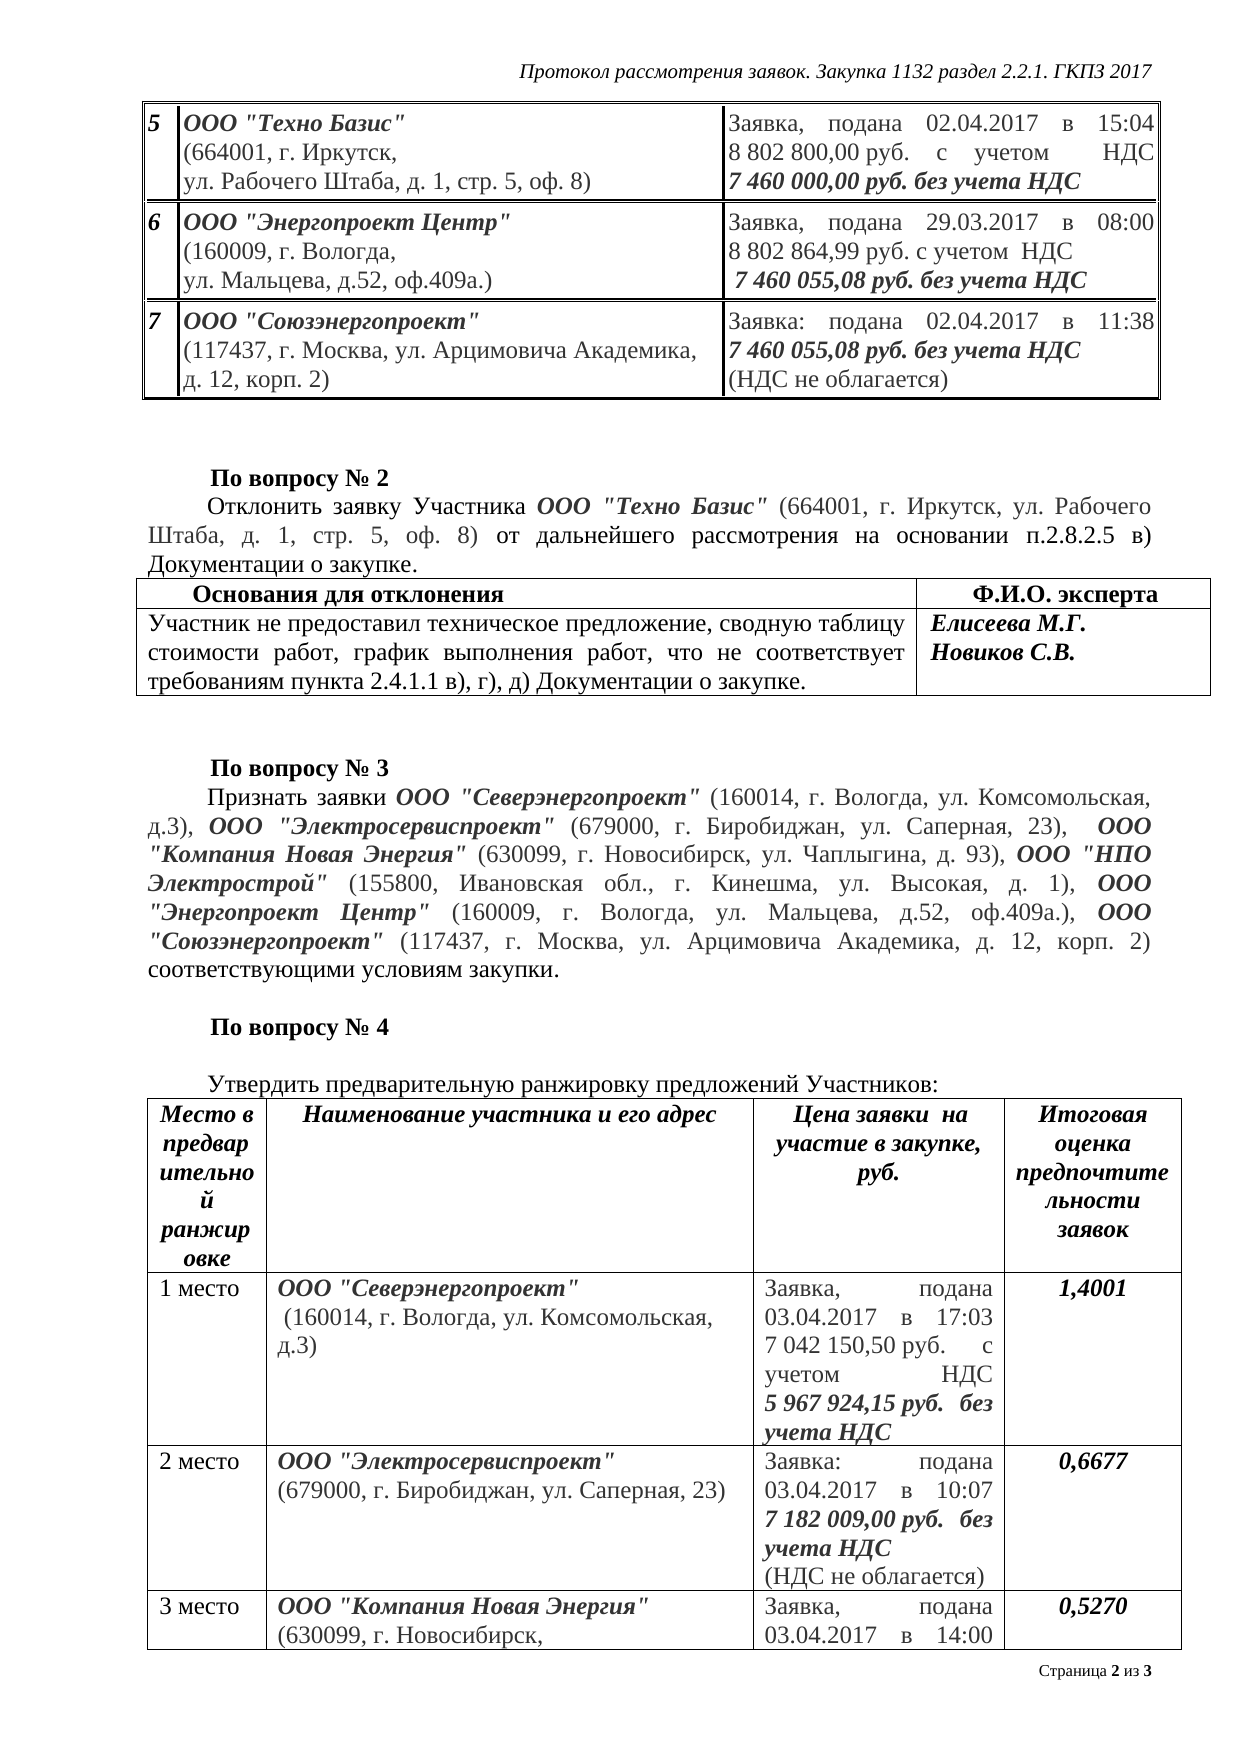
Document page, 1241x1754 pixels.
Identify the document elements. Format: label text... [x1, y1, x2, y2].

table_cell 0,5270 [1005, 1591, 1181, 1649]
table_header Место в предварительной ранжировке [148, 1099, 266, 1272]
table_cell 2 место [148, 1446, 266, 1590]
text По вопросу № 4 [148, 1012, 1152, 1041]
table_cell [267, 1591, 753, 1649]
table_cell Заявка, подана 03.04.2017 в 17:03 7 042 150,50 руб. с учетом НДС 5 967 924,15 руб. без учета НДС [754, 1273, 1004, 1445]
text По вопросу № 2 [148, 463, 1152, 491]
table_cell 0,6677 [1005, 1446, 1181, 1590]
table_cell Заявка, подана 29.03.2017 в 08:00 8 802 864,99 руб. с учетом НДС 7 460 055,08 руб. без учета НДС [725, 199, 1158, 298]
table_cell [754, 1591, 1004, 1649]
table_cell Елисеева М.Г. Новиков С.В. [917, 609, 1210, 695]
text По вопросу № 3 [148, 753, 1152, 782]
table_cell 5 [145, 104, 178, 199]
table_cell ООО "Электросервиспроект" (679000, г. Биробиджан, ул. Саперная, 23) [267, 1446, 753, 1590]
text Утвердить предварительную ранжировку предложений Участников: [148, 1069, 1152, 1098]
table_cell ООО "Техно Базис" (664001, г. Иркутск, ул. Рабочего Штаба, д. 1, стр. 5, оф. 8) [178, 104, 723, 199]
table_cell Заявка, подана 02.04.2017 в 15:04 8 802 800,00 руб. с учетом НДС 7 460 000,00 руб. без учета НДС [723, 104, 1158, 199]
table_cell 6 [145, 199, 177, 298]
table_header Основания для отклонения [137, 579, 916, 607]
table_cell Участник не предоставил техническое предложение, сводную таблицу стоимости работ, график выполнения работ, что не соответствует требованиям пункта 2.4.1.1 в), г), д) Документации о закупке. [137, 609, 916, 695]
table_cell Заявка: подана 02.04.2017 в 11:38 7 460 055,08 руб. без учета НДС (НДС не облагается) [723, 298, 1158, 397]
table_cell ООО "Союзэнергопроект" (117437, г. Москва, ул. Арцимовича Академика, д. 12, корп. 2) [178, 302, 723, 397]
table_cell 3 место [148, 1591, 266, 1649]
table_cell Заявка: подана 03.04.2017 в 10:07 7 182 009,00 руб. без учета НДС (НДС не облагается) [754, 1446, 1004, 1590]
table_cell 1 место [148, 1273, 266, 1445]
table_cell 1,4001 [1005, 1273, 1181, 1445]
table_cell 7 [145, 298, 178, 397]
table_header Наименование участника и его адрес [267, 1099, 753, 1272]
table_cell ООО "Энергопроект Центр" (160009, г. Вологда, ул. Мальцева, д.52, оф.409а.) [180, 203, 722, 298]
text Признать заявки ООО "Северэнергопроект" (160014, г. Вологда, ул. Комсомольская, д.3), ООО "Электросервиспроект" (679000, г. Биробиджан, ул. Саперная, 23), ООО "Компания Новая Энергия" (630099, г. Новосибирск, ул. Чаплыгина, д. 93), ООО "НПО Электрострой" (155800, Ивановская обл., г. Кинешма, ул. Высокая, д. 1), ООО "Энергопроект Центр" (160009, г. Вологда, ул. Мальцева, д.52, оф.409а.), ООО "Союзэнергопроект" (117437, г. Москва, ул. Арцимовича Академика, д. 12, корп. 2) соответствующими условиям закупки. [148, 782, 1152, 983]
table_header Итоговая оценка предпочтительности заявок [1005, 1099, 1181, 1272]
table_cell ООО "Северэнергопроект" (160014, г. Вологда, ул. Комсомольская, д.3) [267, 1273, 753, 1445]
table_header Ф.И.О. эксперта [917, 579, 1210, 607]
table_header Цена заявки на участие в закупке, руб. [754, 1099, 1004, 1272]
text Отклонить заявку Участника ООО "Техно Базис" (664001, г. Иркутск, ул. Рабочего Штаба, д. 1, стр. 5, оф. 8) от дальнейшего рассмотрения на основании п.2.8.2.5 в) Документации о закупке. [148, 491, 1152, 578]
